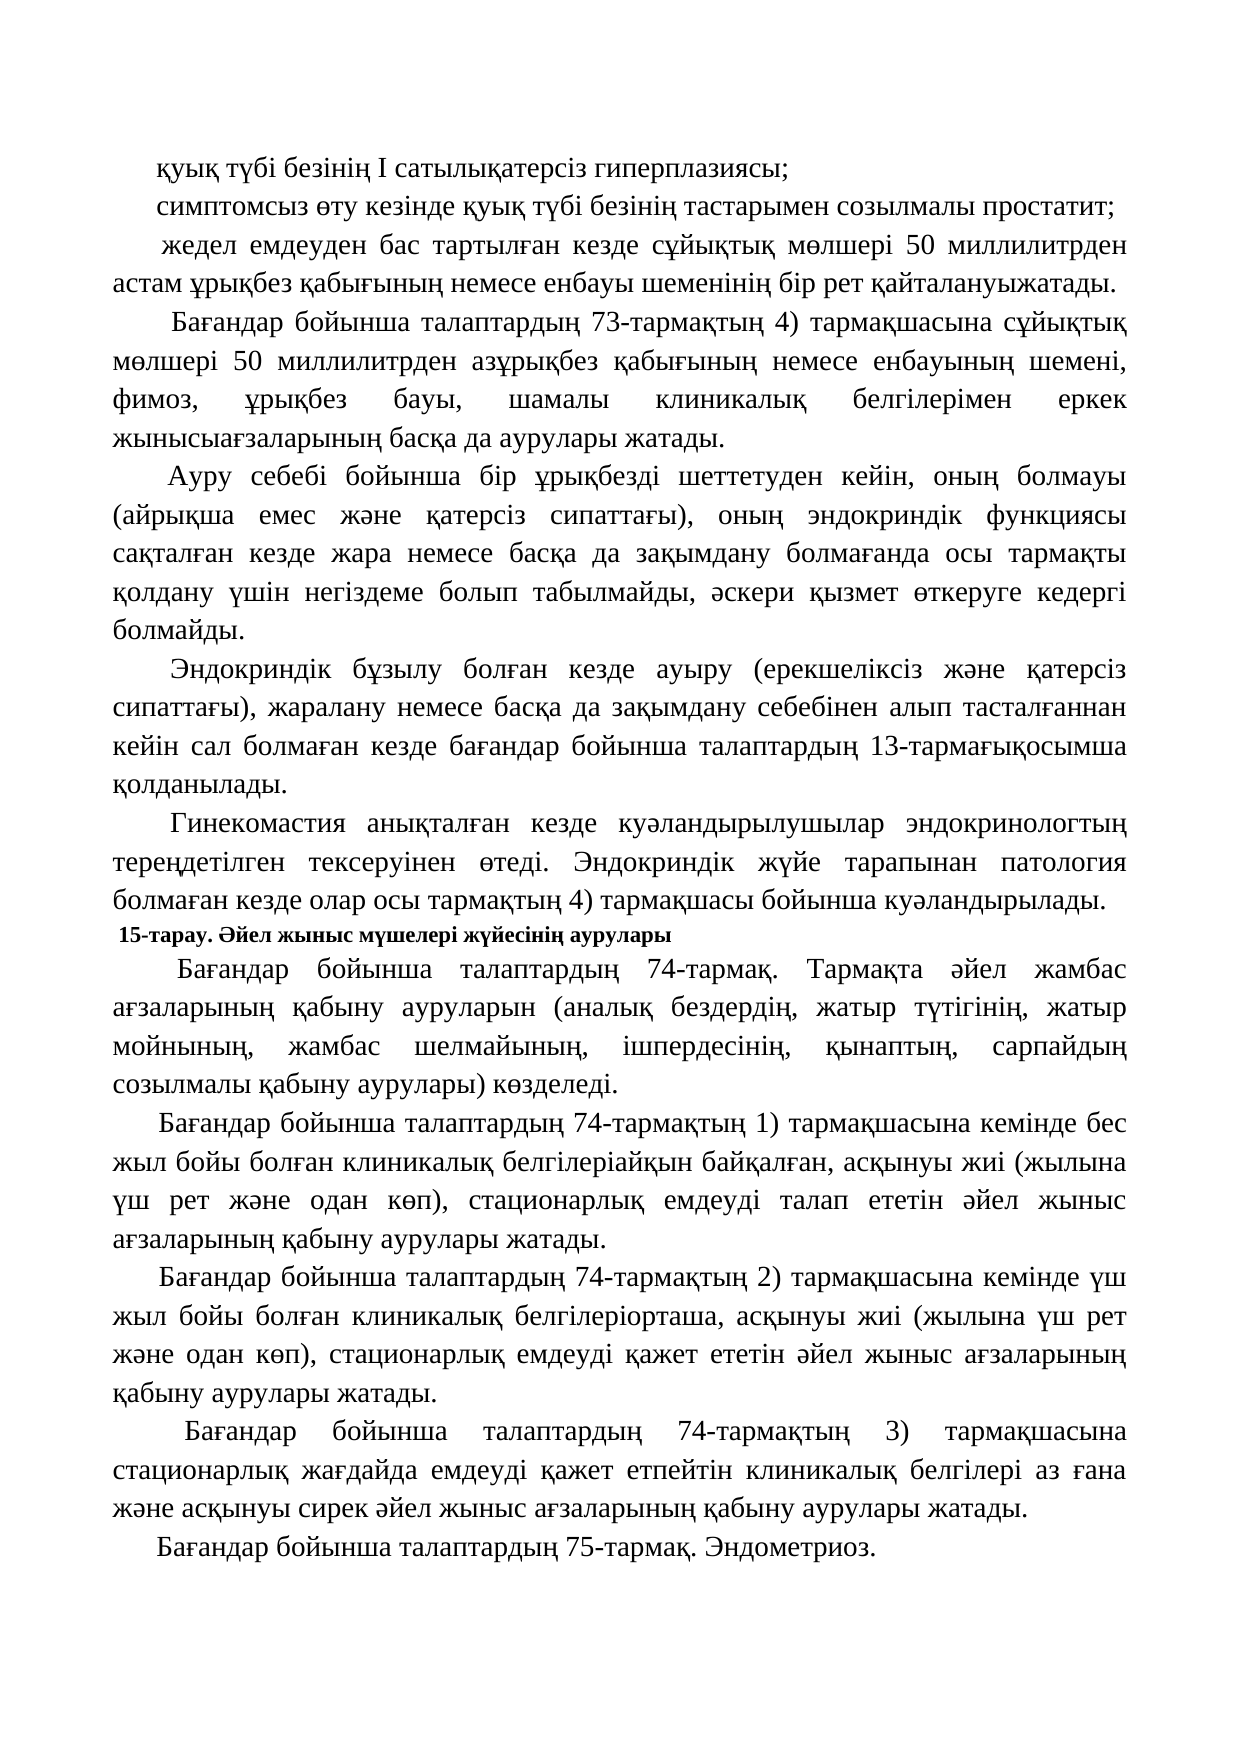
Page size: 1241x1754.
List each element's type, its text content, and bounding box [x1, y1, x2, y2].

text Гинекомастия анықталған кезде куәландырылушылар эндокринологтың тереңдетілген тексеруінен өтеді. Эндокриндік жүйе тарапынан патология болмаған кезде олар осы тармақтың 4) тармақшасы бойынша куәландырылады. [112, 805, 1128, 916]
text 15-тарау. Әйел жыныс мүшелері жүйесінің аурулары [112, 921, 1128, 947]
text Эндокриндік бұзылу болған кезде ауыру (ерекшеліксіз және қатерсіз сипаттағы), жаралану немесе басқа да зақымдану себебінен алып тасталғаннан кейін сал болмаған кезде бағандар бойынша талаптардың 13-тармағықосымша қолданылады. [112, 651, 1128, 800]
text жедел емдеуден бас тартылған кезде сұйықтық мөлшері 50 миллилитрден астам ұрықбез қабығының немесе енбауы шеменінің бір рет қайталануыжатады. [112, 227, 1128, 299]
text Ауру себебі бойынша бір ұрықбезді шеттетуден кейін, оның болмауы (айрықша емес және қатерсіз сипаттағы), оның эндокриндік функциясы сақталған кезде жара немесе басқа да зақымдану болмағанда осы тармақты қолдану үшін негіздеме болып табылмайды, әскери қызмет өткеруге кедергі болмайды. [112, 458, 1128, 646]
text Бағандар бойынша талаптардың 74-тармақтың 3) тармақшасына стационарлық жағдайда емдеуді қажет етпейтін клиникалық белгілері аз ғана және асқынуы сирек әйел жыныс ағзаларының қабыну аурулары жатады. [112, 1413, 1128, 1524]
text қуық түбі безінің І сатылықатерсіз гиперплазиясы; [112, 150, 1128, 183]
text Бағандар бойынша талаптардың 74-тармақ. Тармақта әйел жамбас ағзаларының қабыну ауруларын (аналық бездердің, жатыр түтігінің, жатыр мойнының, жамбас шелмайының, ішпердесінің, қынаптың, сарпайдың созылмалы қабыну аурулары) көзделеді. [112, 951, 1128, 1100]
text Бағандар бойынша талаптардың 73-тармақтың 4) тармақшасына сұйықтық мөлшері 50 миллилитрден азұрықбез қабығының немесе енбауының шемені, фимоз, ұрықбез бауы, шамалы клиникалық белгілерімен еркек жынысыағзаларының басқа да аурулары жатады. [112, 304, 1128, 453]
text симптомсыз өту кезінде қуық түбі безінің тастарымен созылмалы простатит; [112, 188, 1128, 222]
text Бағандар бойынша талаптардың 74-тармақтың 1) тармақшасына кемінде бес жыл бойы болған клиникалық белгілеріайқын байқалған, асқынуы жиі (жылына үш рет және одан көп), стационарлық емдеуді талап ететін әйел жыныс ағзаларының қабыну аурулары жатады. [112, 1105, 1128, 1254]
text Бағандар бойынша талаптардың 75-тармақ. Эндометриоз. [112, 1529, 1128, 1563]
text Бағандар бойынша талаптардың 74-тармақтың 2) тармақшасына кемінде үш жыл бойы болған клиникалық белгілеріорташа, асқынуы жиі (жылына үш рет және одан көп), стационарлық емдеуді қажет ететін әйел жыныс ағзаларының қабыну аурулары жатады. [112, 1259, 1128, 1408]
